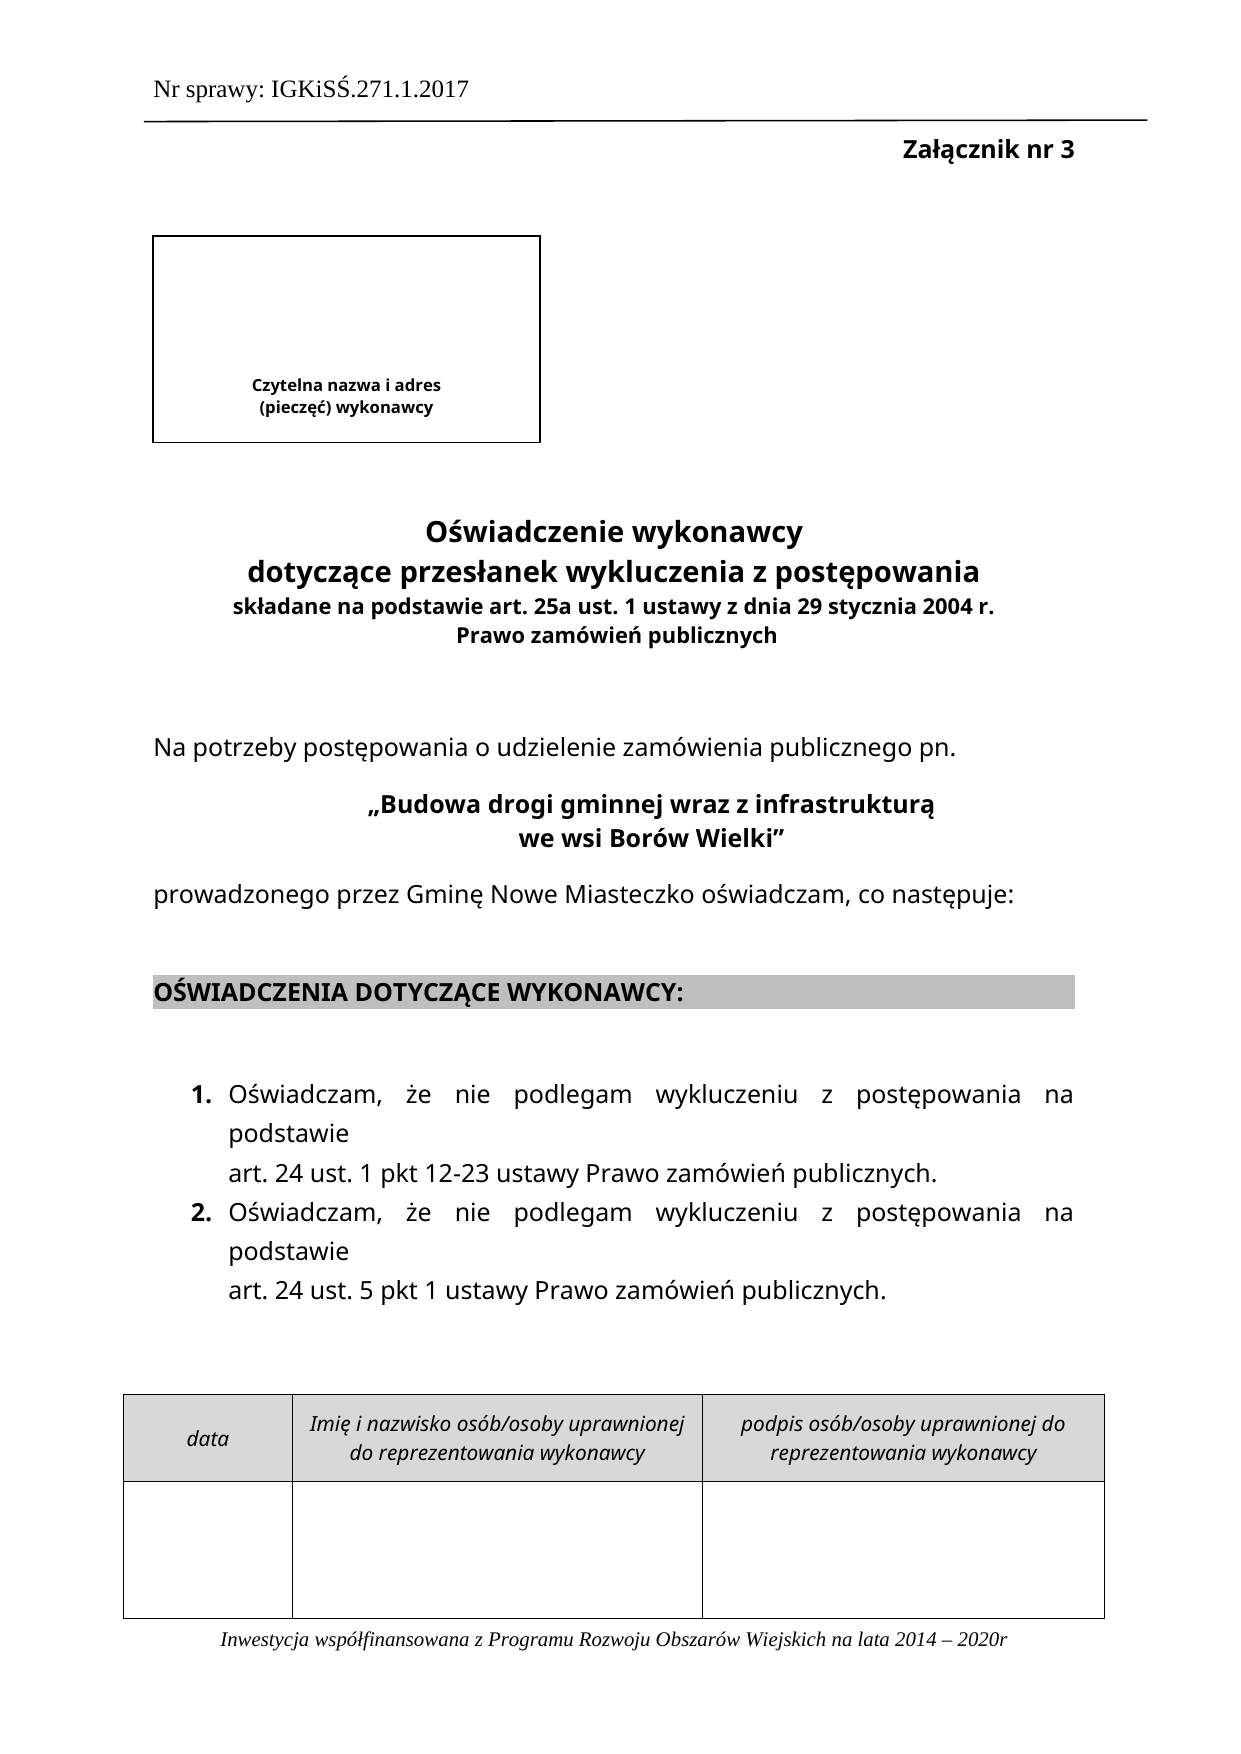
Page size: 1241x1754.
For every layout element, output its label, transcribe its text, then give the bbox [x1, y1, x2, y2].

text prowadzonego przez Gminę Nowe Miasteczko oświadczam, co następuje: [153, 877, 1075, 911]
table_header Imię i nazwisko osób/osoby uprawnionej do reprezentowania wykonawcy [293, 1395, 702, 1481]
text Załącznik nr 3 [153, 131, 1075, 165]
text składane na podstawie art. 25a ust. 1 ustawy z dnia 29 stycznia 2004 r. [153, 591, 1075, 621]
text Oświadczenie wykonawcy [153, 511, 1075, 551]
table_cell [124, 1482, 292, 1618]
text OŚWIADCZENIA DOTYCZĄCE WYKONAWCY: [153, 975, 1075, 1009]
list Oświadczam, że nie podlegam wykluczeniu z postępowania na podstawie art. 24 ust. 1 pkt 12-23 ustawy Prawo zamówień publicznych. [191, 1077, 1075, 1189]
text Na potrzeby postępowania o udzielenie zamówienia publicznego pn. [153, 729, 1075, 764]
table_header data [124, 1395, 292, 1481]
table_header podpis osób/osoby uprawnionej do reprezentowania wykonawcy [703, 1395, 1104, 1481]
table_header Czytelna nazwa i adres (pieczęć) wykonawcy [154, 237, 539, 441]
text Prawo zamówień publicznych [153, 621, 1075, 650]
list Oświadczam, że nie podlegam wykluczeniu z postępowania na podstawie art. 24 ust. 5 pkt 1 ustawy Prawo zamówień publicznych. [191, 1194, 1075, 1307]
text dotyczące przesłanek wykluczenia z postępowania [153, 551, 1075, 591]
table_cell [703, 1482, 1104, 1618]
list we wsi Borów Wielki” [228, 820, 1075, 854]
list „Budowa drogi gminnej wraz z infrastrukturą [228, 786, 1075, 820]
table_cell [293, 1482, 702, 1618]
